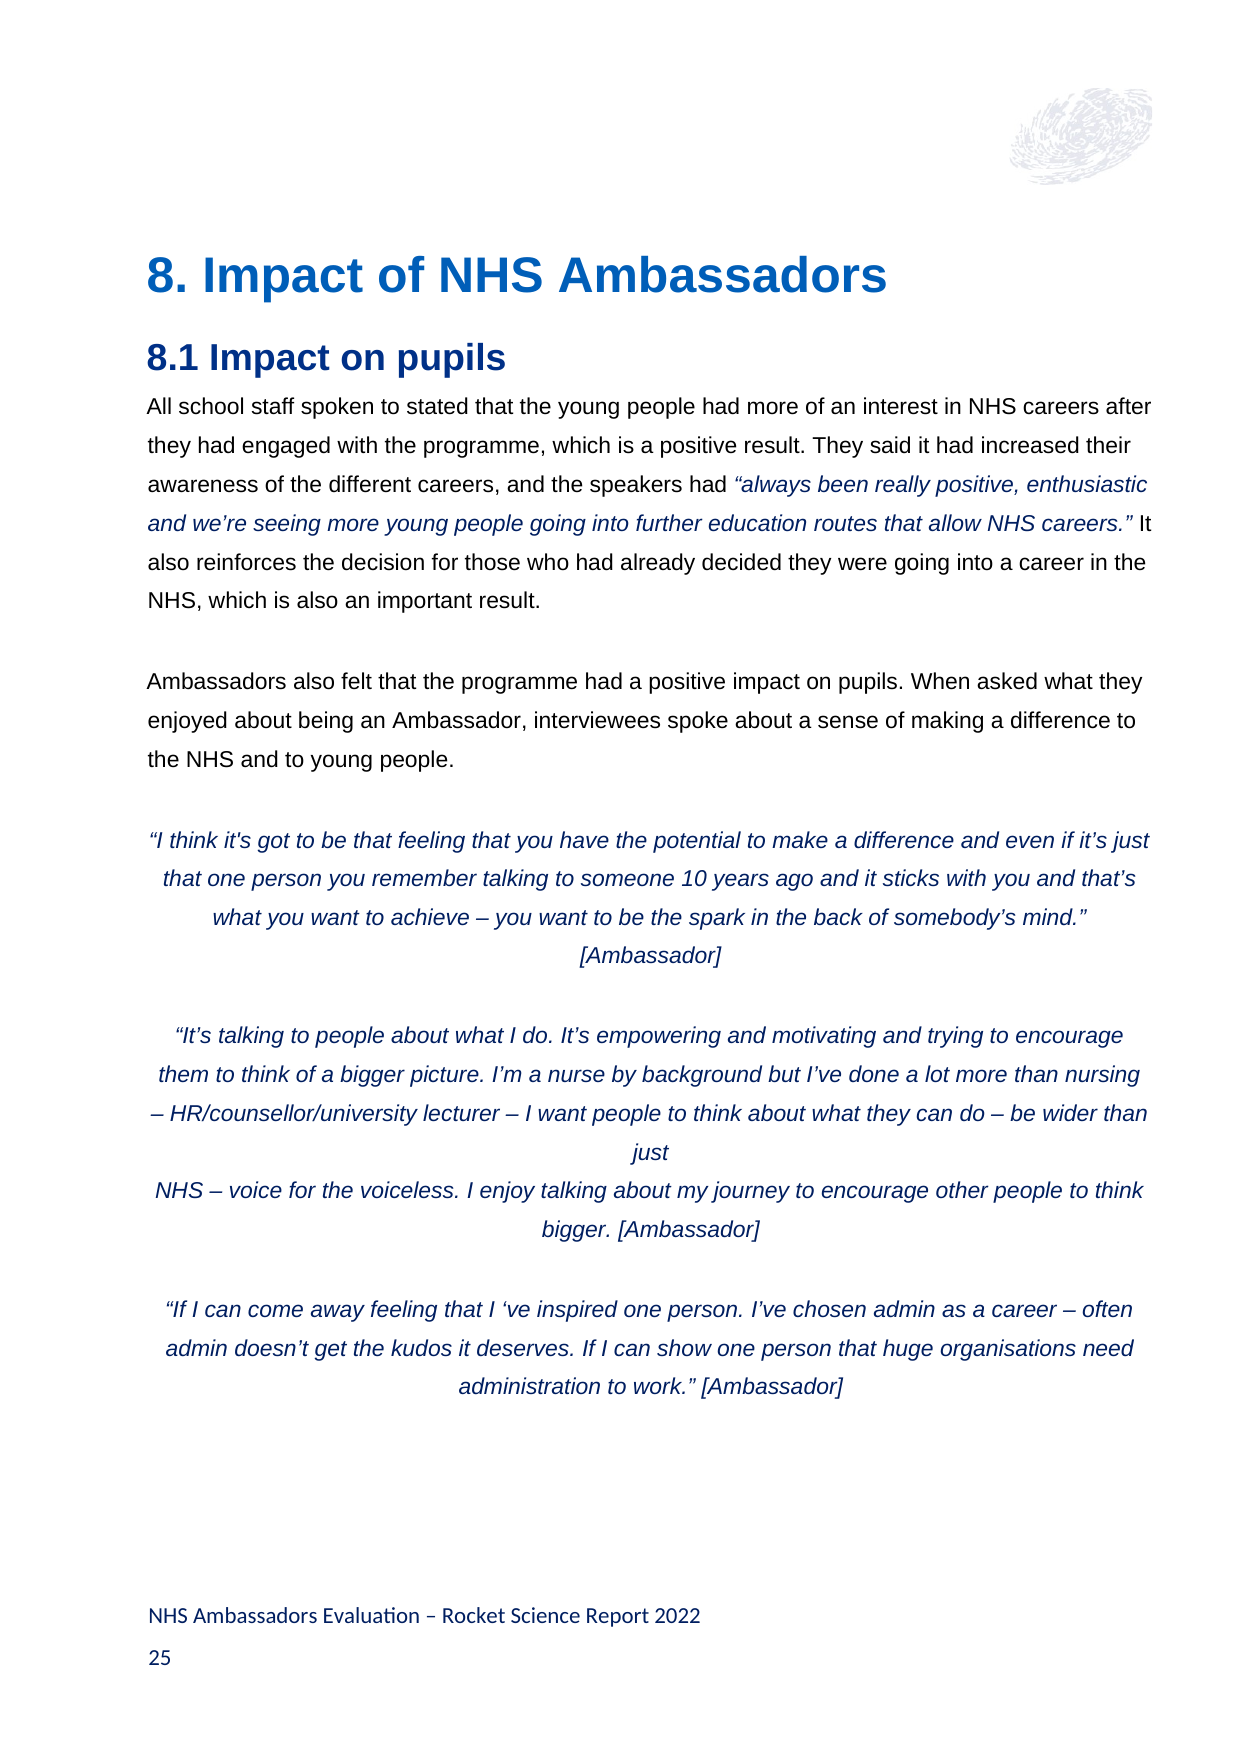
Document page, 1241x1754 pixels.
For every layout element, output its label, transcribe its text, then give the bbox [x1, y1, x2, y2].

text NHS – voice for the voiceless. I enjoy talking about my journey to encourage other people to think bigger. [Ambassador] [149, 1177, 1151, 1242]
text Ambassadors also felt that the programme had a positive impact on pupils. When asked what they enjoyed about being an Ambassador, interviewees spoke about a sense of making a difference to the NHS and to young people. [146, 668, 1152, 772]
text All school staff spoken to stated that the young people had more of an interest in NHS careers after they had engaged with the programme, which is a positive result. They said it had increased their awareness of the different careers, and the speakers had “always been really positive, enthusiastic and we’re seeing more young people going into further education routes that allow NHS careers.” It also reinforces the decision for those who had already decided they were going into a career in the NHS, which is also an important result. [146, 393, 1152, 614]
subtitle 8. Impact of NHS Ambassadors [146, 246, 1152, 303]
text “If I can come away feeling that I ‘ve inspired one person. I’ve chosen admin as a career – often admin doesn’t get the kudos it deserves. If I can show one person that huge organisations need administration to work.” [Ambassador] [149, 1296, 1151, 1400]
picture [1009, 88, 1153, 185]
subtitle 8.1 Impact on pupils [146, 335, 1152, 378]
text “It’s talking to people about what I do. It’s empowering and motivating and trying to encourage them to think of a bigger picture. I’m a nurse by background but I’ve done a lot more than nursing – HR/counsellor/university lecturer – I want people to think about what they can do – be wider than just [148, 1022, 1152, 1165]
text “I think it's got to be that feeling that you have the potential to make a difference and even if it’s just that one person you remember talking to someone 10 years ago and it sticks with you and that’s what you want to achieve – you want to be the spark in the back of somebody’s mind.” [Ambassador] [148, 827, 1152, 969]
